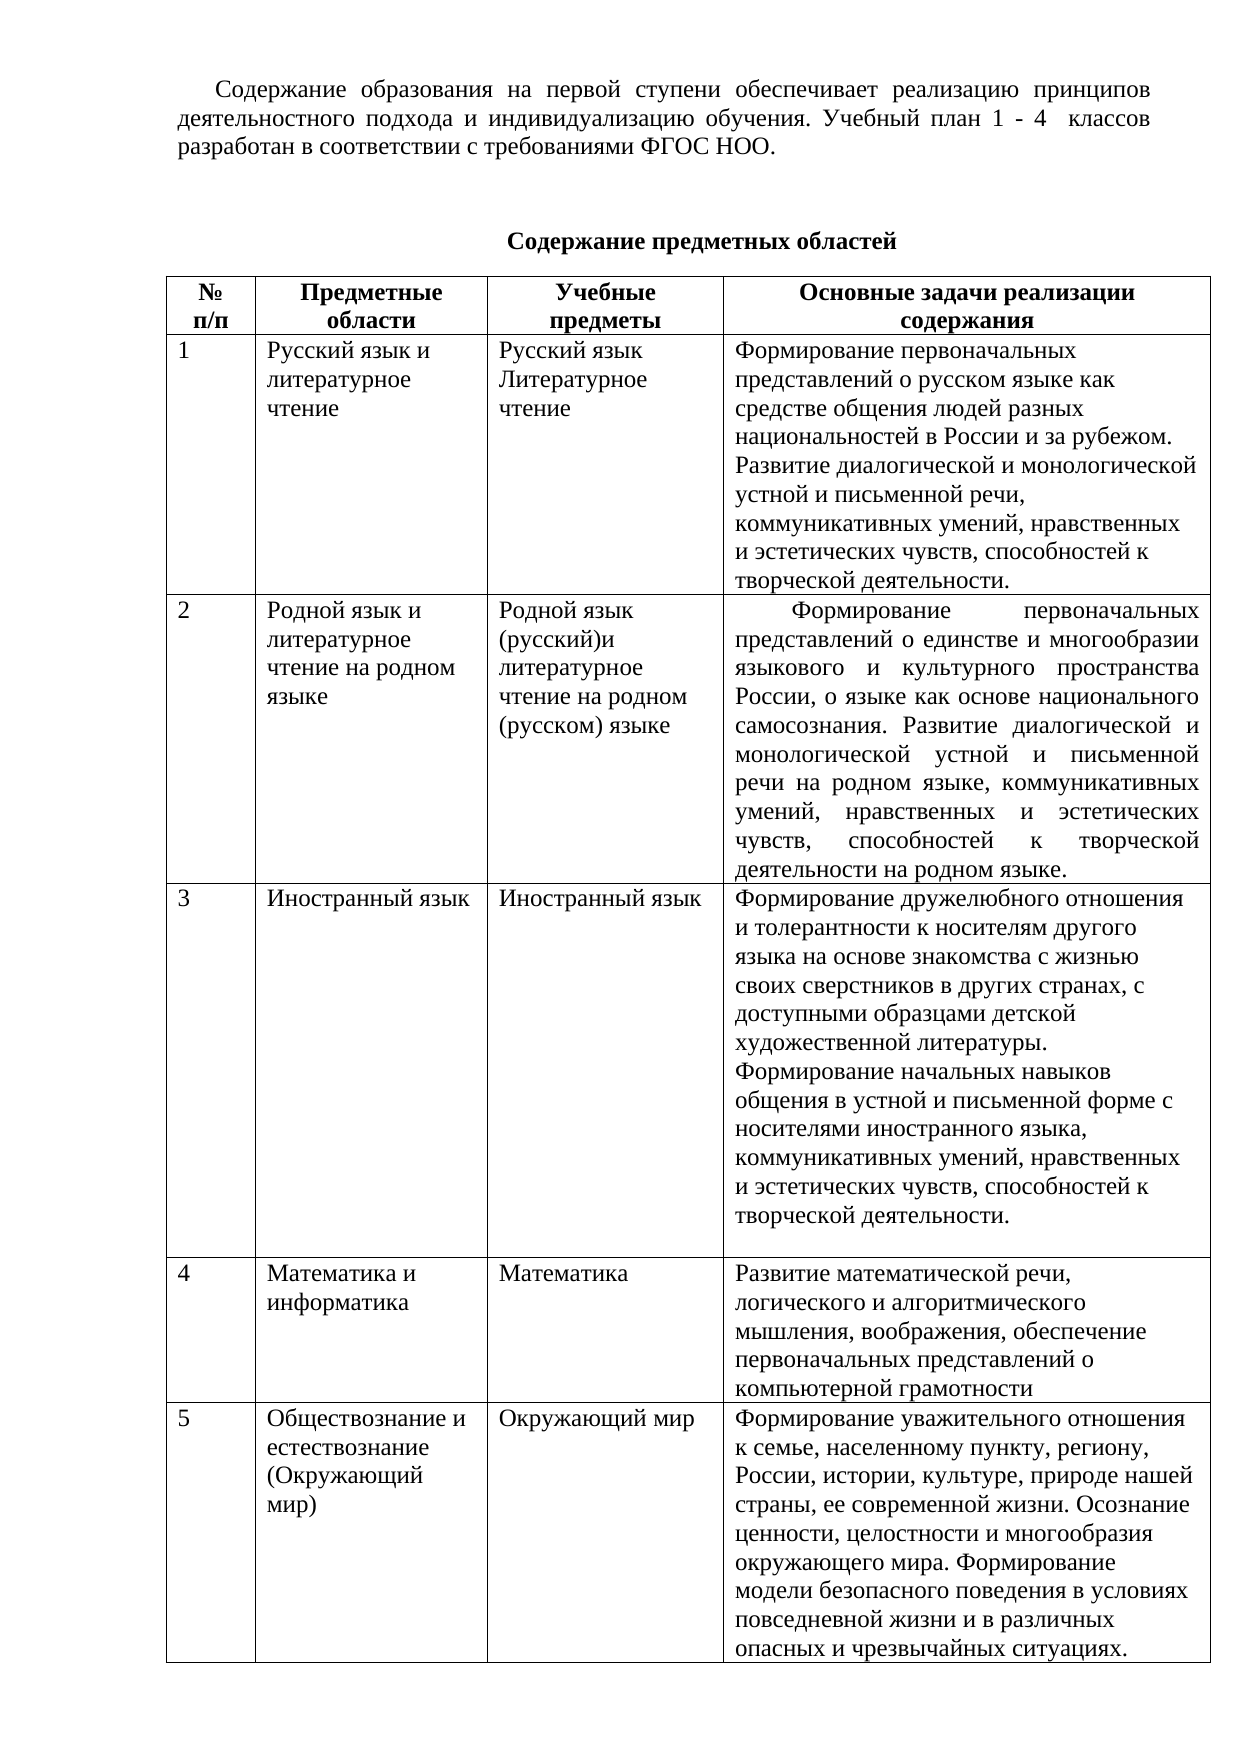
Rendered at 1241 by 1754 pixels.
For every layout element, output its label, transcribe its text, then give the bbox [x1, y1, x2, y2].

table_cell Математика и информатика [256, 1258, 487, 1402]
table_cell Иностранный язык [488, 884, 723, 1257]
table_cell Родной язык (русский)и литературное чтение на родном (русском) языке [488, 595, 723, 882]
table_cell Формирование дружелюбного отношения и толерантности к носителям другого языка на основе знакомства с жизнью своих сверстников в других странах, с доступными образцами детской художественной литературы. Формирование начальных навыков общения в устной и письменной форме с носителями иностранного языка, коммуникативных умений, нравственных и эстетических чувств, способностей к творческой деятельности. [724, 884, 1210, 1257]
table_cell Формирование уважительного отношения к семье, населенному пункту, региону, России, истории, культуре, природе нашей страны, ее современной жизни. Осознание ценности, целостности и многообразия окружающего мира. Формирование модели безопасного поведения в условиях повседневной жизни и в различных опасных и чрезвычайных ситуациях. [724, 1403, 1210, 1662]
table_cell Формирование первоначальных представлений о единстве и многообразии языкового и культурного пространства России, о языке как основе национального самосознания. Развитие диалогической и монологической устной и письменной речи на родном языке, коммуникативных умений, нравственных и эстетических чувств, способностей к творческой деятельности на родном языке. [724, 595, 1210, 882]
table_cell Обществознание и естествознание (Окружающий мир) [256, 1403, 487, 1662]
table_cell Окружающий мир [488, 1403, 723, 1662]
text Содержание образования на первой ступени обеспечивает реализацию принципов деятельностного подхода и индивидуализацию обучения. Учебный план 1 - 4 классов разработан в соответствии с требованиями ФГОС НОО. [177, 74, 1152, 160]
table_cell 1 [167, 335, 255, 594]
table_cell Родной язык и литературное чтение на родном языке [256, 595, 487, 882]
table_cell 4 [167, 1258, 255, 1402]
table_header Учебные предметы [488, 277, 723, 334]
table_cell Русский язык Литературное чтение [488, 335, 723, 594]
table_cell Развитие математической речи, логического и алгоритмического мышления, воображения, обеспечение первоначальных представлений о компьютерной грамотности [724, 1258, 1210, 1402]
text Содержание предметных областей [252, 226, 1152, 255]
table_cell Русский язык и литературное чтение [256, 335, 487, 594]
table_cell Математика [488, 1258, 723, 1402]
table_cell 5 [167, 1403, 255, 1662]
table_cell 2 [167, 595, 255, 882]
table_cell Иностранный язык [256, 884, 487, 1257]
table_cell Формирование первоначальных представлений о русском языке как средстве общения людей разных национальностей в России и за рубежом. Развитие диалогической и монологической устной и письменной речи, коммуникативных умений, нравственных и эстетических чувств, способностей к творческой деятельности. [724, 335, 1210, 594]
table_header Основные задачи реализации содержания [724, 277, 1210, 334]
table_header № п/п [167, 277, 255, 334]
table_header Предметные области [256, 277, 487, 334]
table_cell 3 [167, 884, 255, 1257]
